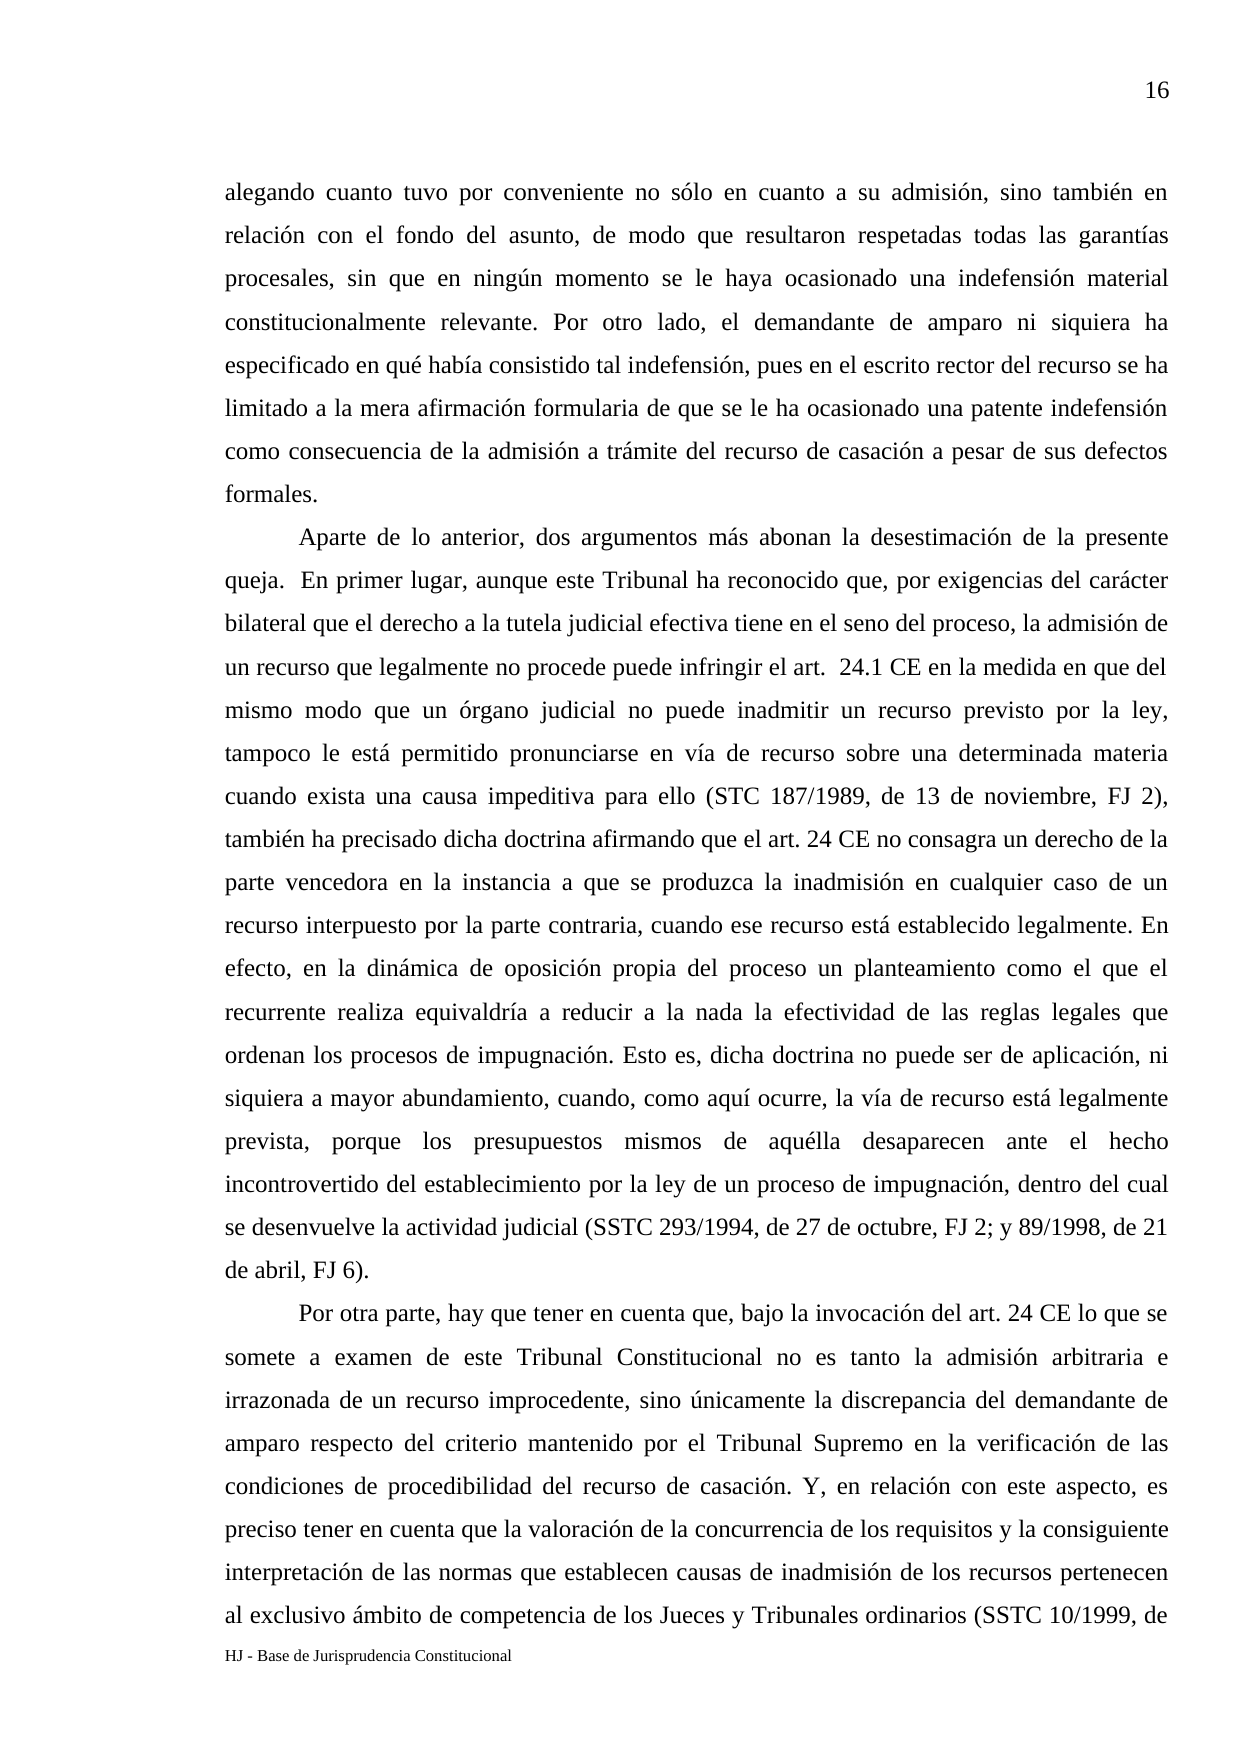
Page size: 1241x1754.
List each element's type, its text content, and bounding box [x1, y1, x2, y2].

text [224, 177, 1169, 508]
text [224, 1298, 1169, 1629]
text Aparte de lo anterior, dos argumentos más abonan la desestimación de la presente queja. En primer lugar, aunque este Tribunal ha reconocido que, por exigencias del carácter bilateral que el derecho a la tutela judicial efectiva tiene en el seno del proceso, la admisión de un recurso que legalmente no procede puede infringir el art. 24.1 CE en la medida en que del mismo modo que un órgano judicial no puede inadmitir un recurso previsto por la ley, tampoco le está permitido pronunciarse en vía de recurso sobre una determinada materia cuando exista una causa impeditiva para ello (STC 187/1989, de 13 de noviembre, FJ 2), también ha precisado dicha doctrina afirmando que el art. 24 CE no consagra un derecho de la parte vencedora en la instancia a que se produzca la inadmisión en cualquier caso de un recurso interpuesto por la parte contraria, cuando ese recurso está establecido legalmente. En efecto, en la dinámica de oposición propia del proceso un planteamiento como el que el recurrente realiza equivaldría a reducir a la nada la efectividad de las reglas legales que ordenan los procesos de impugnación. Esto es, dicha doctrina no puede ser de aplicación, ni siquiera a mayor abundamiento, cuando, como aquí ocurre, la vía de recurso está legalmente prevista, porque los presupuestos mismos de aquélla desaparecen ante el hecho incontrovertido del establecimiento por la ley de un proceso de impugnación, dentro del cual se desenvuelve la actividad judicial (SSTC 293/1994, de 27 de octubre, FJ 2; y 89/1998, de 21 de abril, FJ 6). [224, 522, 1169, 1284]
